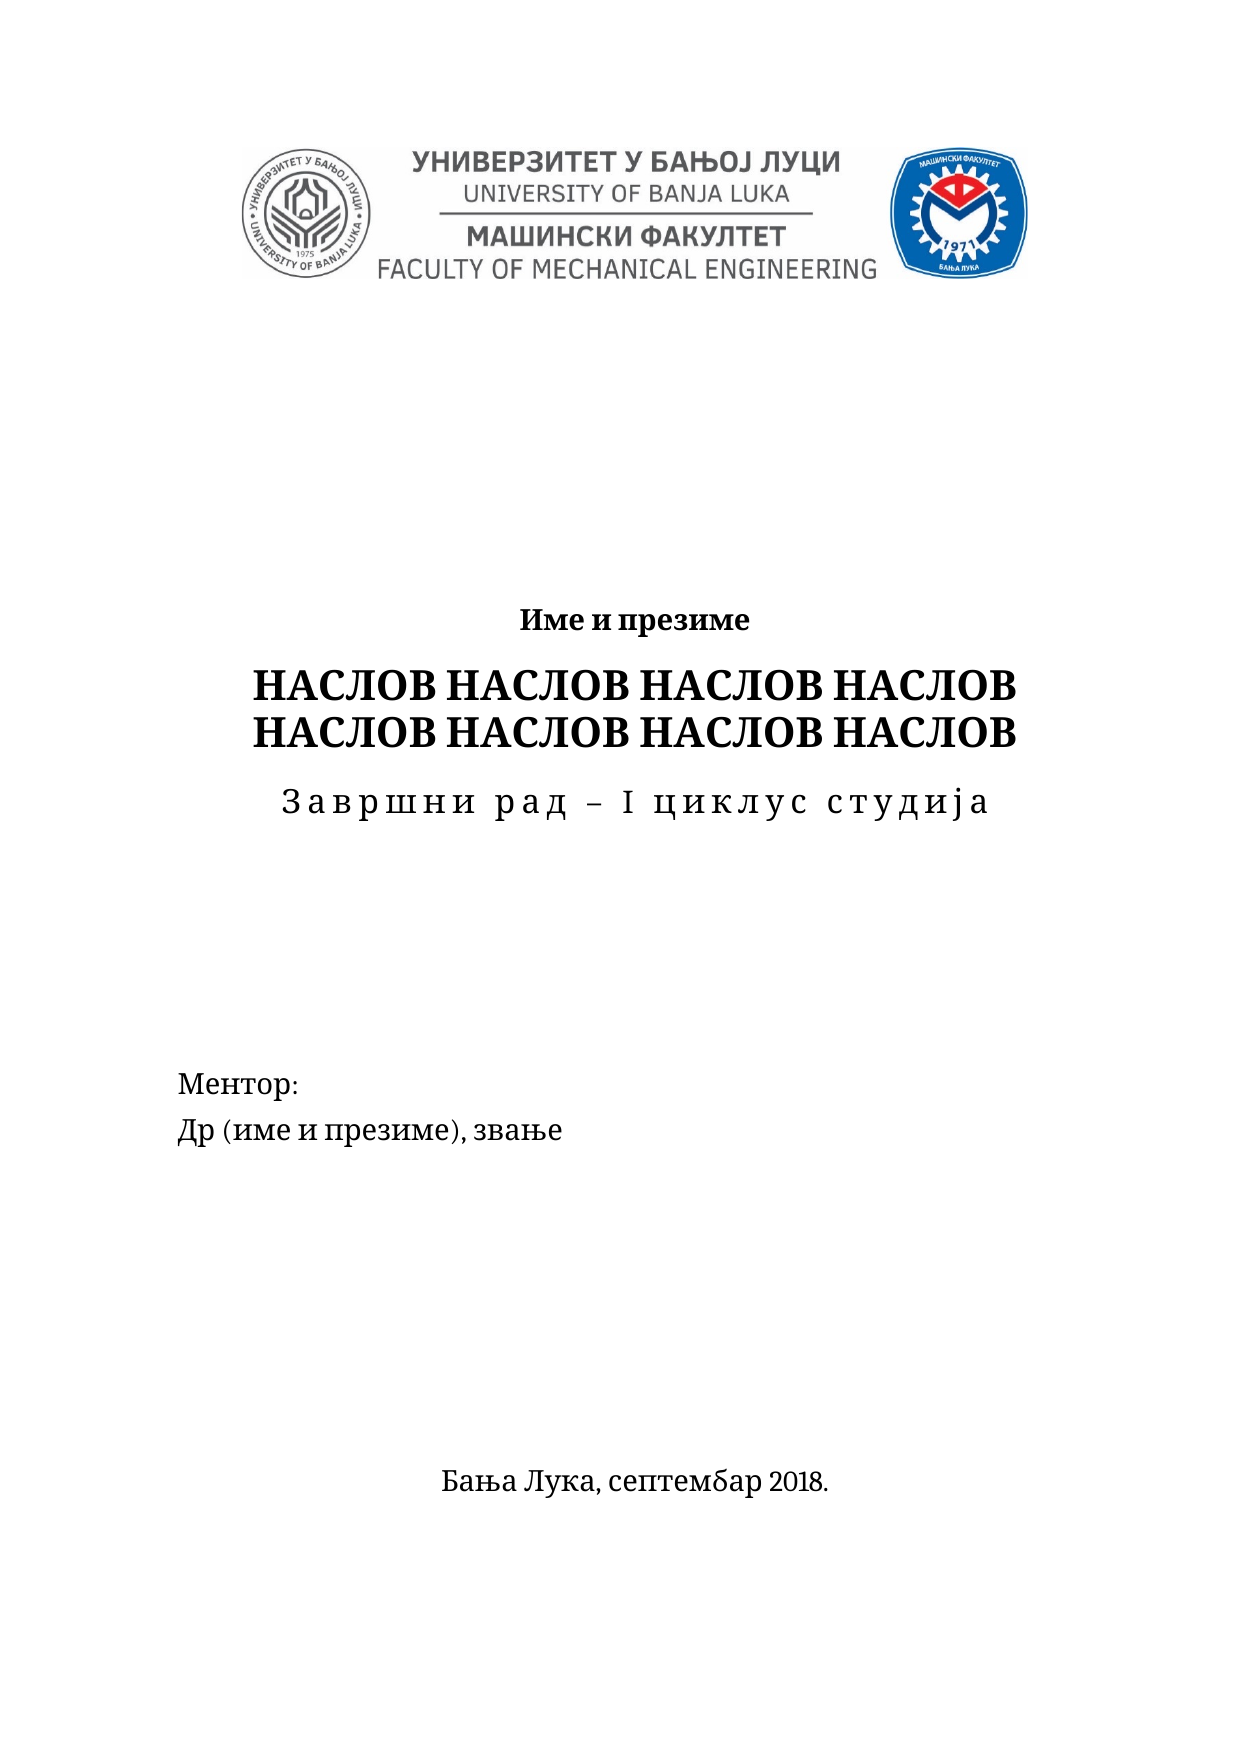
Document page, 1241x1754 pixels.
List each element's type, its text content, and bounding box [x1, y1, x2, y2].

text НАСЛОВ НАСЛОВ НАСЛОВ НАСЛОВ НАСЛОВ НАСЛОВ НАСЛОВ НАСЛОВ [177, 662, 1092, 758]
text Бања Лука, септембар 2018. [177, 1466, 1092, 1499]
text Име и презиме [177, 604, 1092, 637]
text Ментор: [177, 1068, 1092, 1102]
text Др (име и презиме), звање [177, 1114, 1092, 1148]
picture [241, 147, 1028, 279]
text Завршни рад – I циклус студија [177, 783, 1092, 822]
